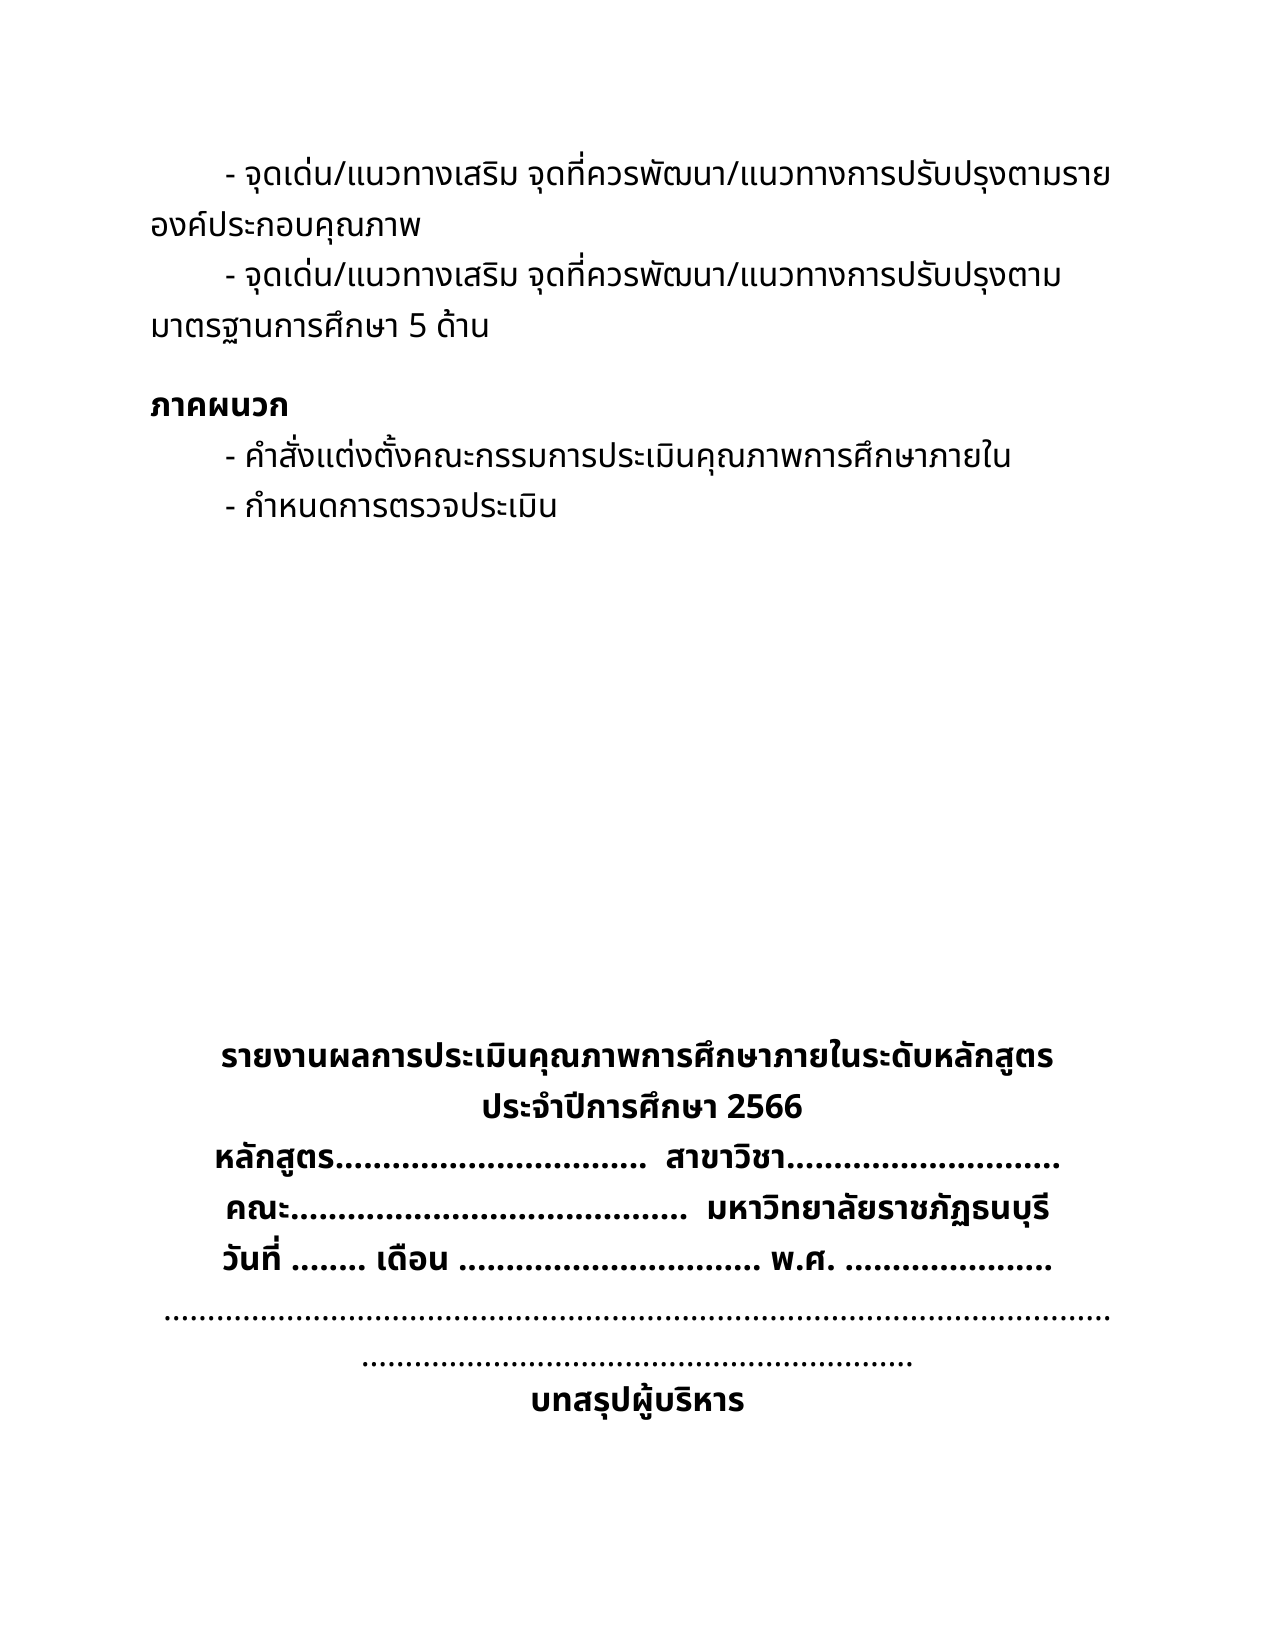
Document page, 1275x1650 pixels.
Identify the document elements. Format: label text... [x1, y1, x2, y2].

text - คำสั่งแต่งตั้งคณะกรรมการประเมินคุณภาพการศึกษาภายใน [150, 431, 1125, 482]
text - กำหนดการตรวจประเมิน [150, 482, 1125, 533]
text บทสรุปผู้บริหาร [150, 1376, 1125, 1426]
text ภาคผนวก [150, 381, 1125, 431]
text หลักสูตร................................. สาขาวิชา............................. [150, 1133, 1125, 1184]
text รายงานผลการประเมินคุณภาพการศึกษาภายในระดับหลักสูตร [150, 1032, 1125, 1083]
text - จุดเด่น/แนวทางเสริม จุดที่ควรพัฒนา/แนวทางการปรับปรุงตามรายองค์ประกอบคุณภาพ [150, 150, 1125, 251]
text คณะ.......................................... มหาวิทยาลัยราชภัฏธนบุรี [150, 1184, 1125, 1234]
text - จุดเด่น/แนวทางเสริม จุดที่ควรพัฒนา/แนวทางการปรับปรุงตามมาตรฐานการศึกษา 5 ด้าน [150, 251, 1125, 352]
text วันที่ ........ เดือน ................................ พ.ศ. ...................... ……………………………………………………………………………………………………………………………………………………… [150, 1234, 1125, 1376]
text ประจำปีการศึกษา 2566 [150, 1083, 1125, 1133]
